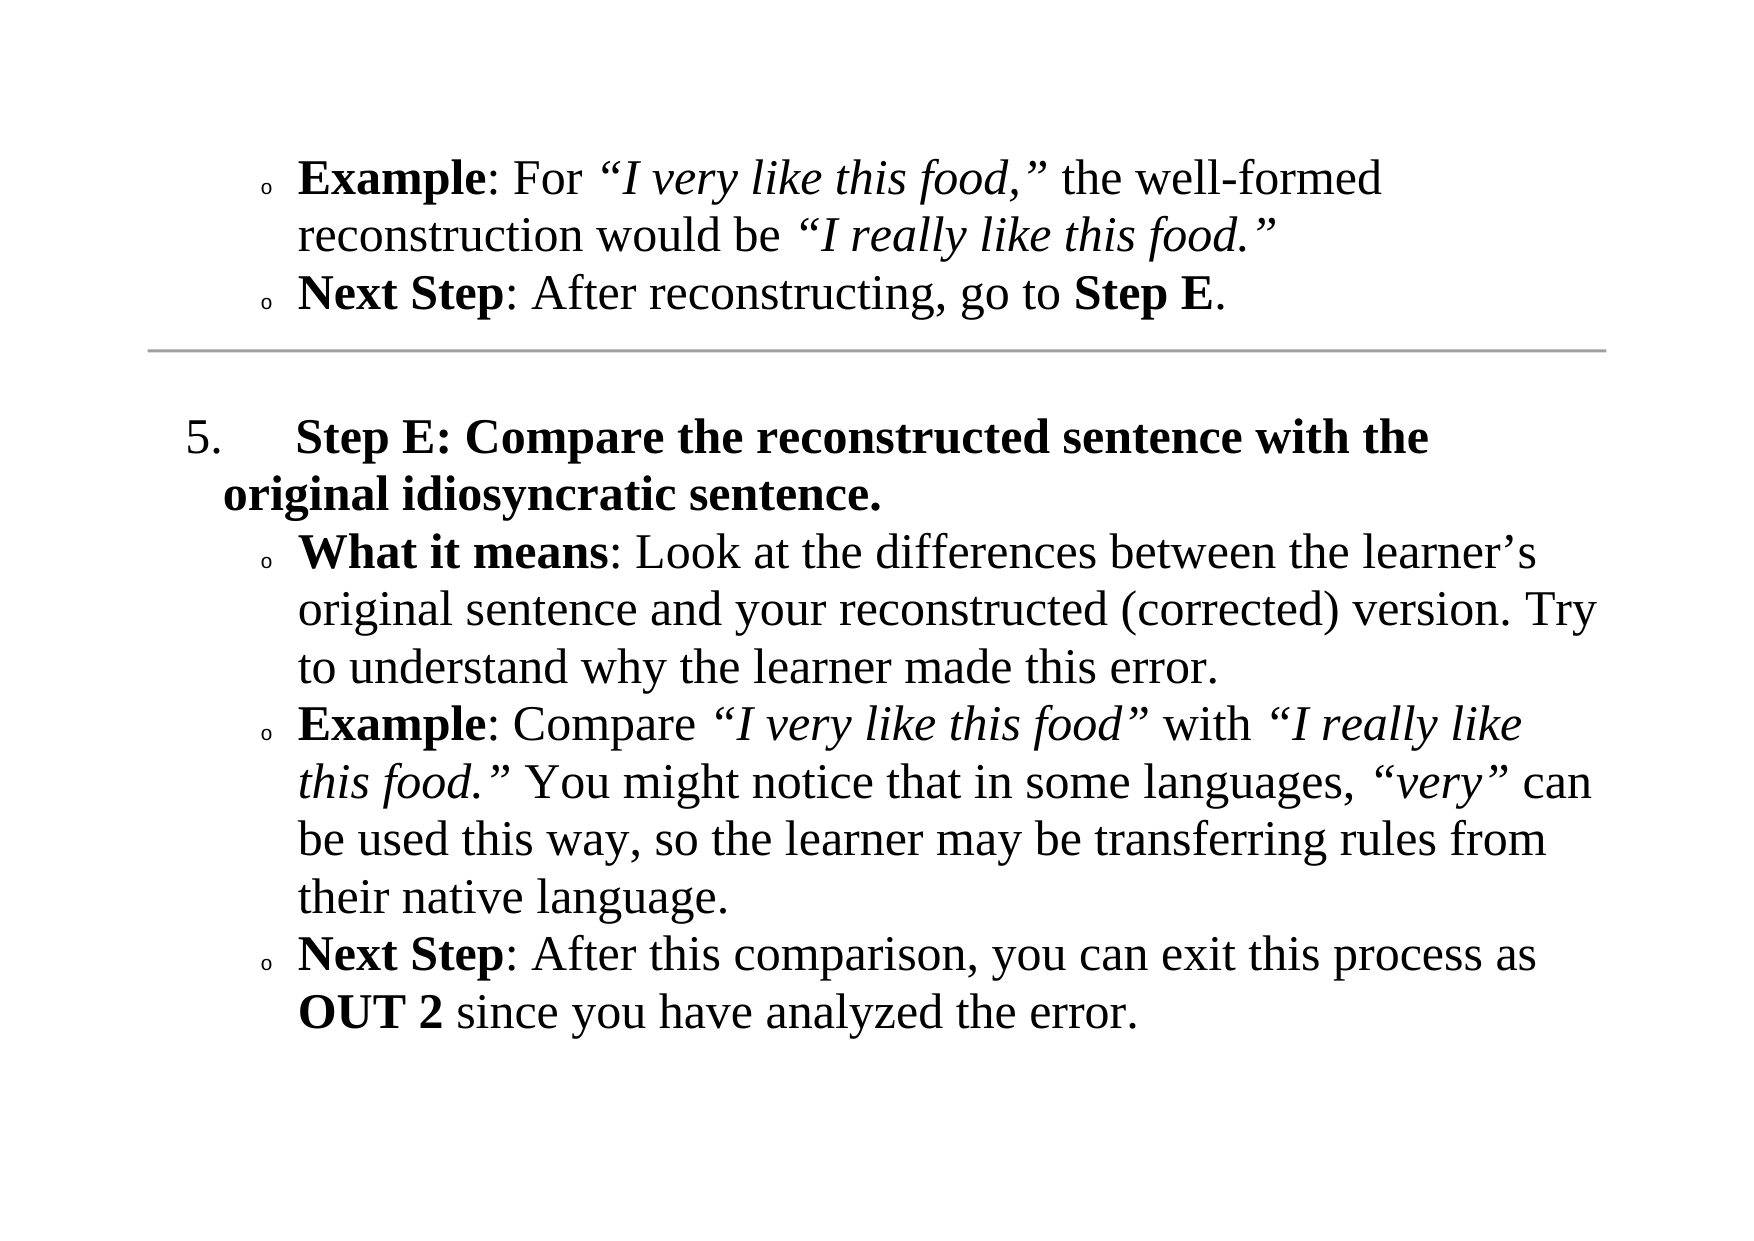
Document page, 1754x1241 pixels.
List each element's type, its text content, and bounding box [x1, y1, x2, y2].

list Example: For “I very like this food,” the well-formed reconstruction would be “I really like this food.” [260, 148, 1606, 263]
list Example: Compare “I very like this food” with “I really like this food.” You might notice that in some languages, “very” can be used this way, so the learner may be transferring rules from their native language. [260, 694, 1606, 924]
list Next Step: After reconstructing, go to Step E. [260, 263, 1606, 320]
list Next Step: After this comparison, you can exit this process as OUT 2 since you have analyzed the error. [260, 924, 1606, 1039]
list Step E: Compare the reconstructed sentence with the original idiosyncratic sentence. [185, 406, 1606, 521]
list What it means: Look at the differences between the learner’s original sentence and your reconstructed (corrected) version. Try to understand why the learner made this error. [260, 521, 1606, 694]
